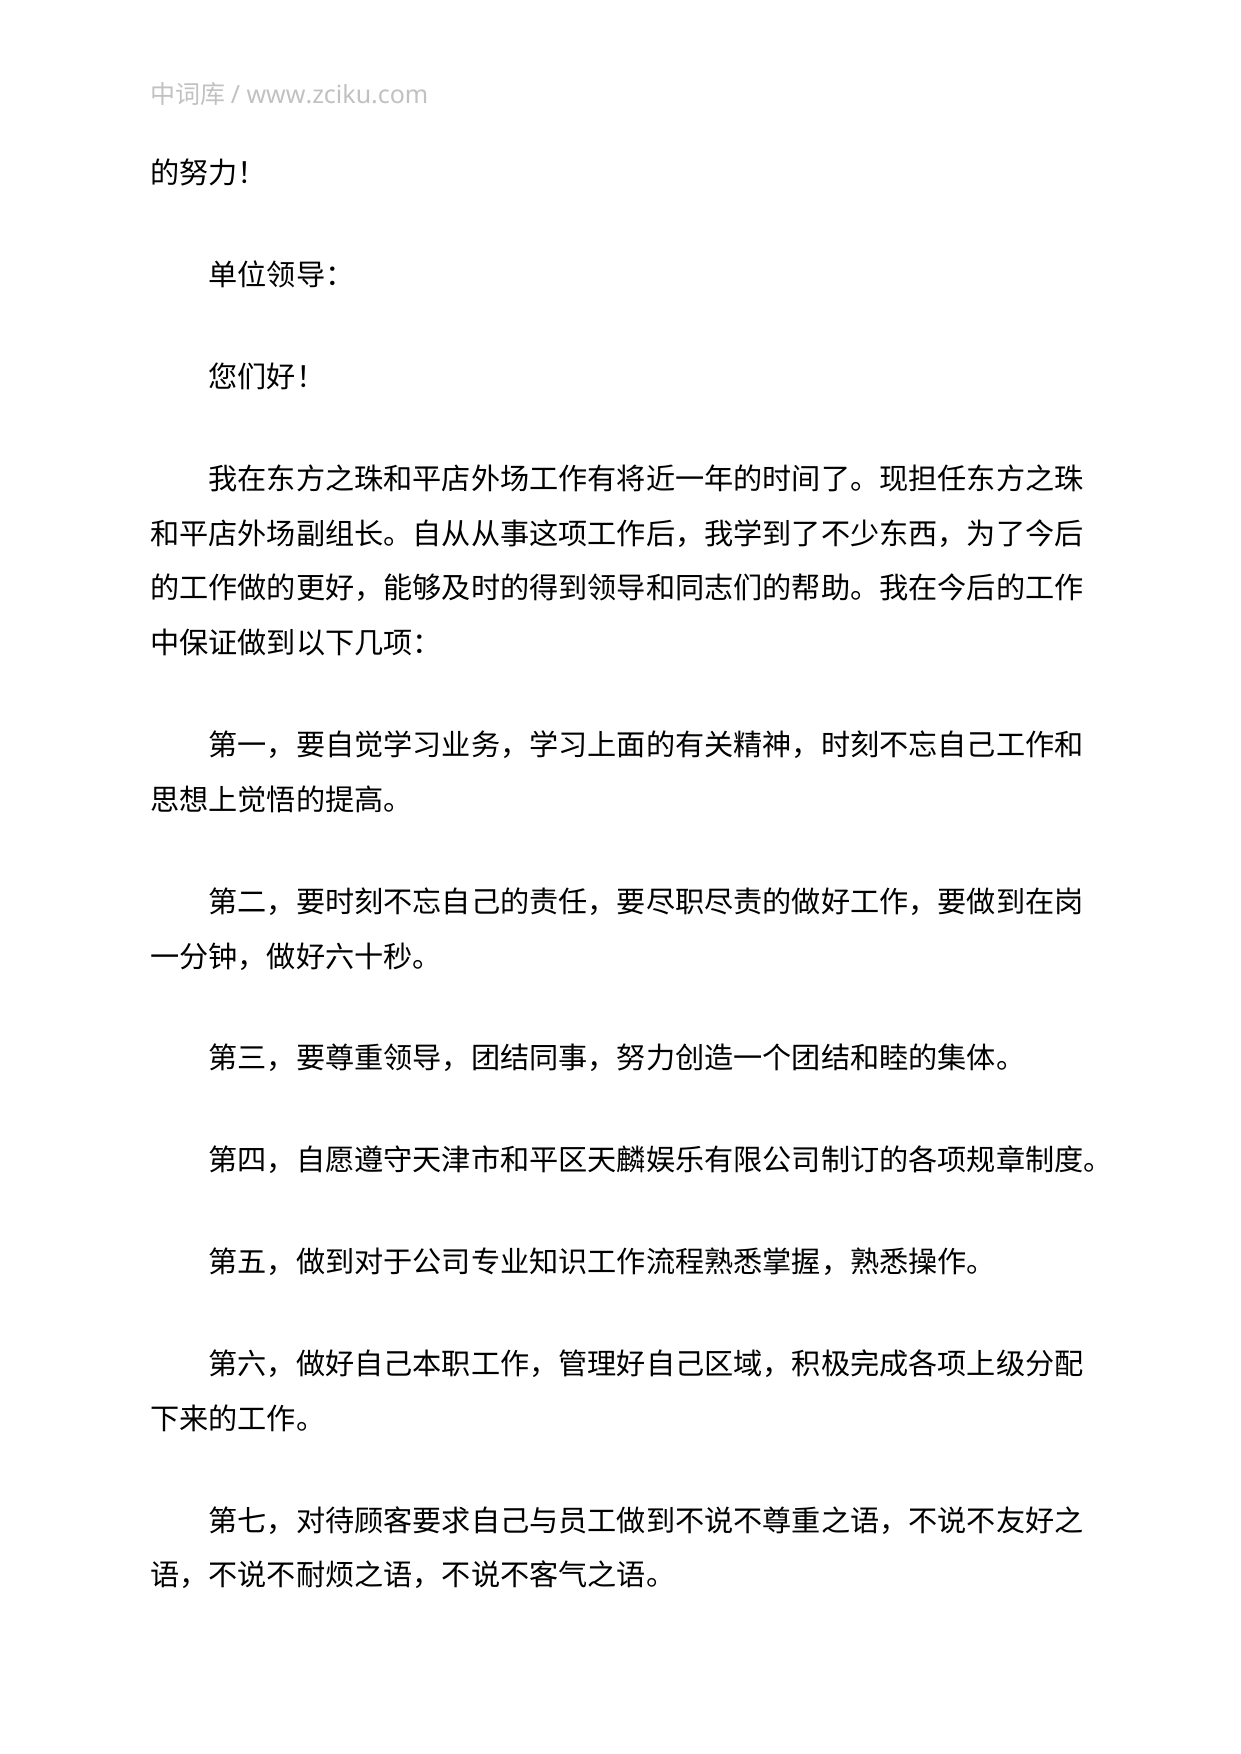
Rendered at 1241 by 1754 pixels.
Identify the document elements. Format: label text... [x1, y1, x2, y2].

text 第四，自愿遵守天津市和平区天麟娱乐有限公司制订的各项规章制度。 [150, 1137, 1090, 1179]
text 第三，要尊重领导，团结同事，努力创造一个团结和睦的集体。 [150, 1035, 1090, 1077]
text 单位领导： [150, 252, 1090, 294]
text 我在东方之珠和平店外场工作有将近一年的时间了。现担任东方之珠和平店外场副组长。自从从事这项工作后，我学到了不少东西，为了今后的工作做的更好，能够及时的得到领导和同志们的帮助。我在今后的工作中保证做到以下几项： [150, 455, 1090, 662]
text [150, 150, 1090, 192]
text 第二，要时刻不忘自己的责任，要尽职尽责的做好工作，要做到在岗一分钟，做好六十秒。 [150, 878, 1090, 976]
text 您们好！ [150, 353, 1090, 396]
text 第七，对待顾客要求自己与员工做到不说不尊重之语，不说不友好之语，不说不耐烦之语，不说不客气之语。 [150, 1497, 1090, 1594]
text 第五，做到对于公司专业知识工作流程熟悉掌握，熟悉操作。 [150, 1239, 1090, 1281]
text 第一，要自觉学习业务，学习上面的有关精神，时刻不忘自己工作和思想上觉悟的提高。 [150, 722, 1090, 819]
text 第六，做好自己本职工作，管理好自己区域，积极完成各项上级分配下来的工作。 [150, 1340, 1090, 1438]
